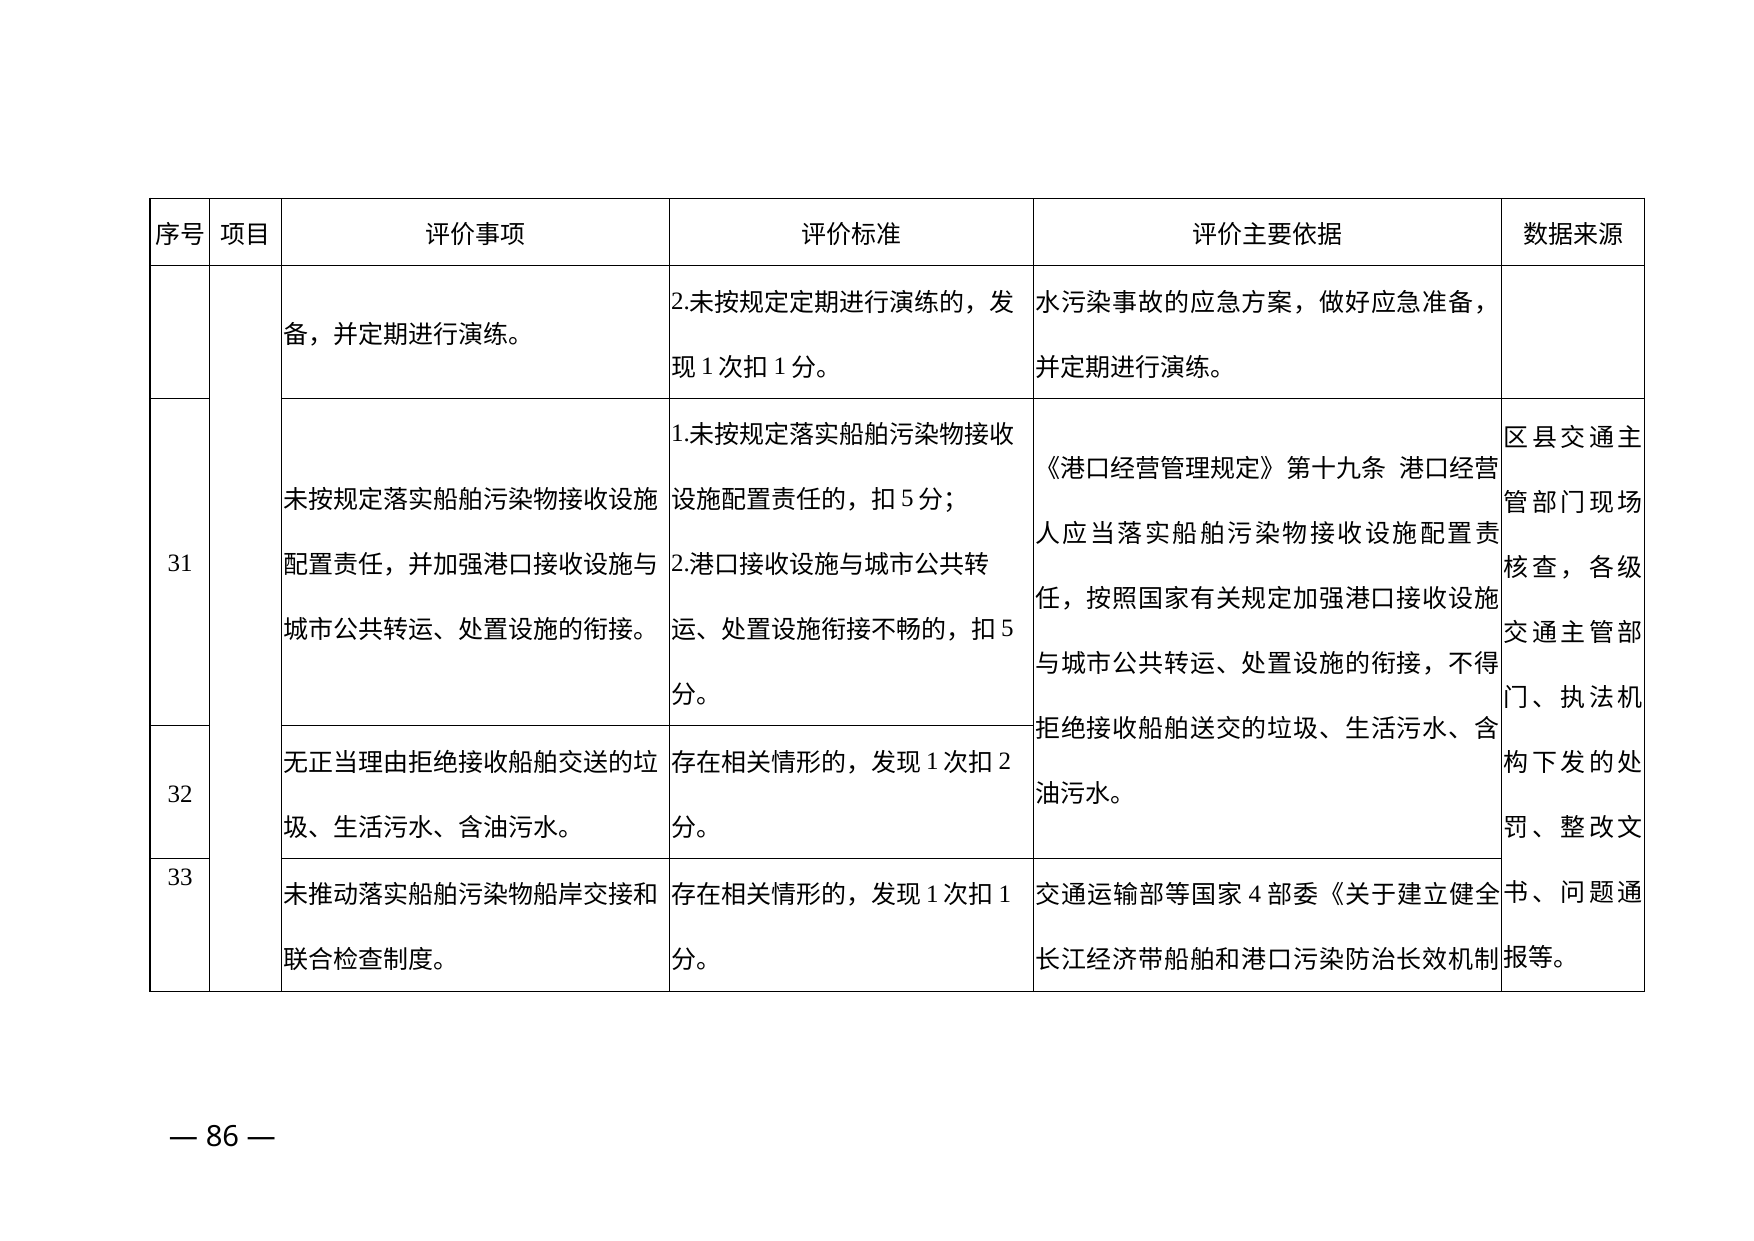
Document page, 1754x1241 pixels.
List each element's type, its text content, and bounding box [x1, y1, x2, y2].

table_cell 未按规定落实船舶污染物接收设施配置责任，并加强港口接收设施与城市公共转运、处置设施的衔接。 [282, 399, 669, 725]
table_cell 区县交通主管部门现场核查，各级交通主管部门、执法机构下发的处罚、整改文书、问题通报等。 [1502, 399, 1644, 991]
table_cell 31 [151, 399, 209, 725]
table_header 序号 [151, 199, 209, 265]
table_cell 无正当理由拒绝接收船舶交送的垃圾、生活污水、含油污水。 [282, 726, 669, 858]
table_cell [1034, 266, 1501, 398]
table_header 评价标准 [670, 199, 1033, 265]
table_cell 32 [151, 726, 209, 858]
table_cell 存在相关情形的，发现1次扣1分。 [670, 859, 1033, 991]
table_header 项目 [210, 199, 281, 265]
table_cell 未推动落实船舶污染物船岸交接和联合检查制度。 [282, 859, 669, 991]
table_header 评价事项 [282, 199, 669, 265]
table_header 数据来源 [1502, 199, 1644, 265]
table_cell 《港口经营管理规定》第十九条 港口经营人应当落实船舶污染物接收设施配置责任，按照国家有关规定加强港口接收设施与城市公共转运、处置设施的衔接，不得拒绝接收船舶送交的垃圾、生活污水、含油污水。 [1034, 399, 1501, 858]
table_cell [282, 266, 669, 398]
table_cell 33 [151, 859, 209, 991]
table_cell 1.未按规定落实船舶污染物接收设施配置责任的，扣5分； 2.港口接收设施与城市公共转运、处置设施衔接不畅的，扣5分。 [670, 399, 1033, 725]
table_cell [1034, 859, 1501, 991]
table_cell 存在相关情形的，发现1次扣2分。 [670, 726, 1033, 858]
table_cell 30 [151, 266, 209, 398]
table_header 评价主要依据 [1034, 199, 1501, 265]
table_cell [670, 266, 1033, 398]
